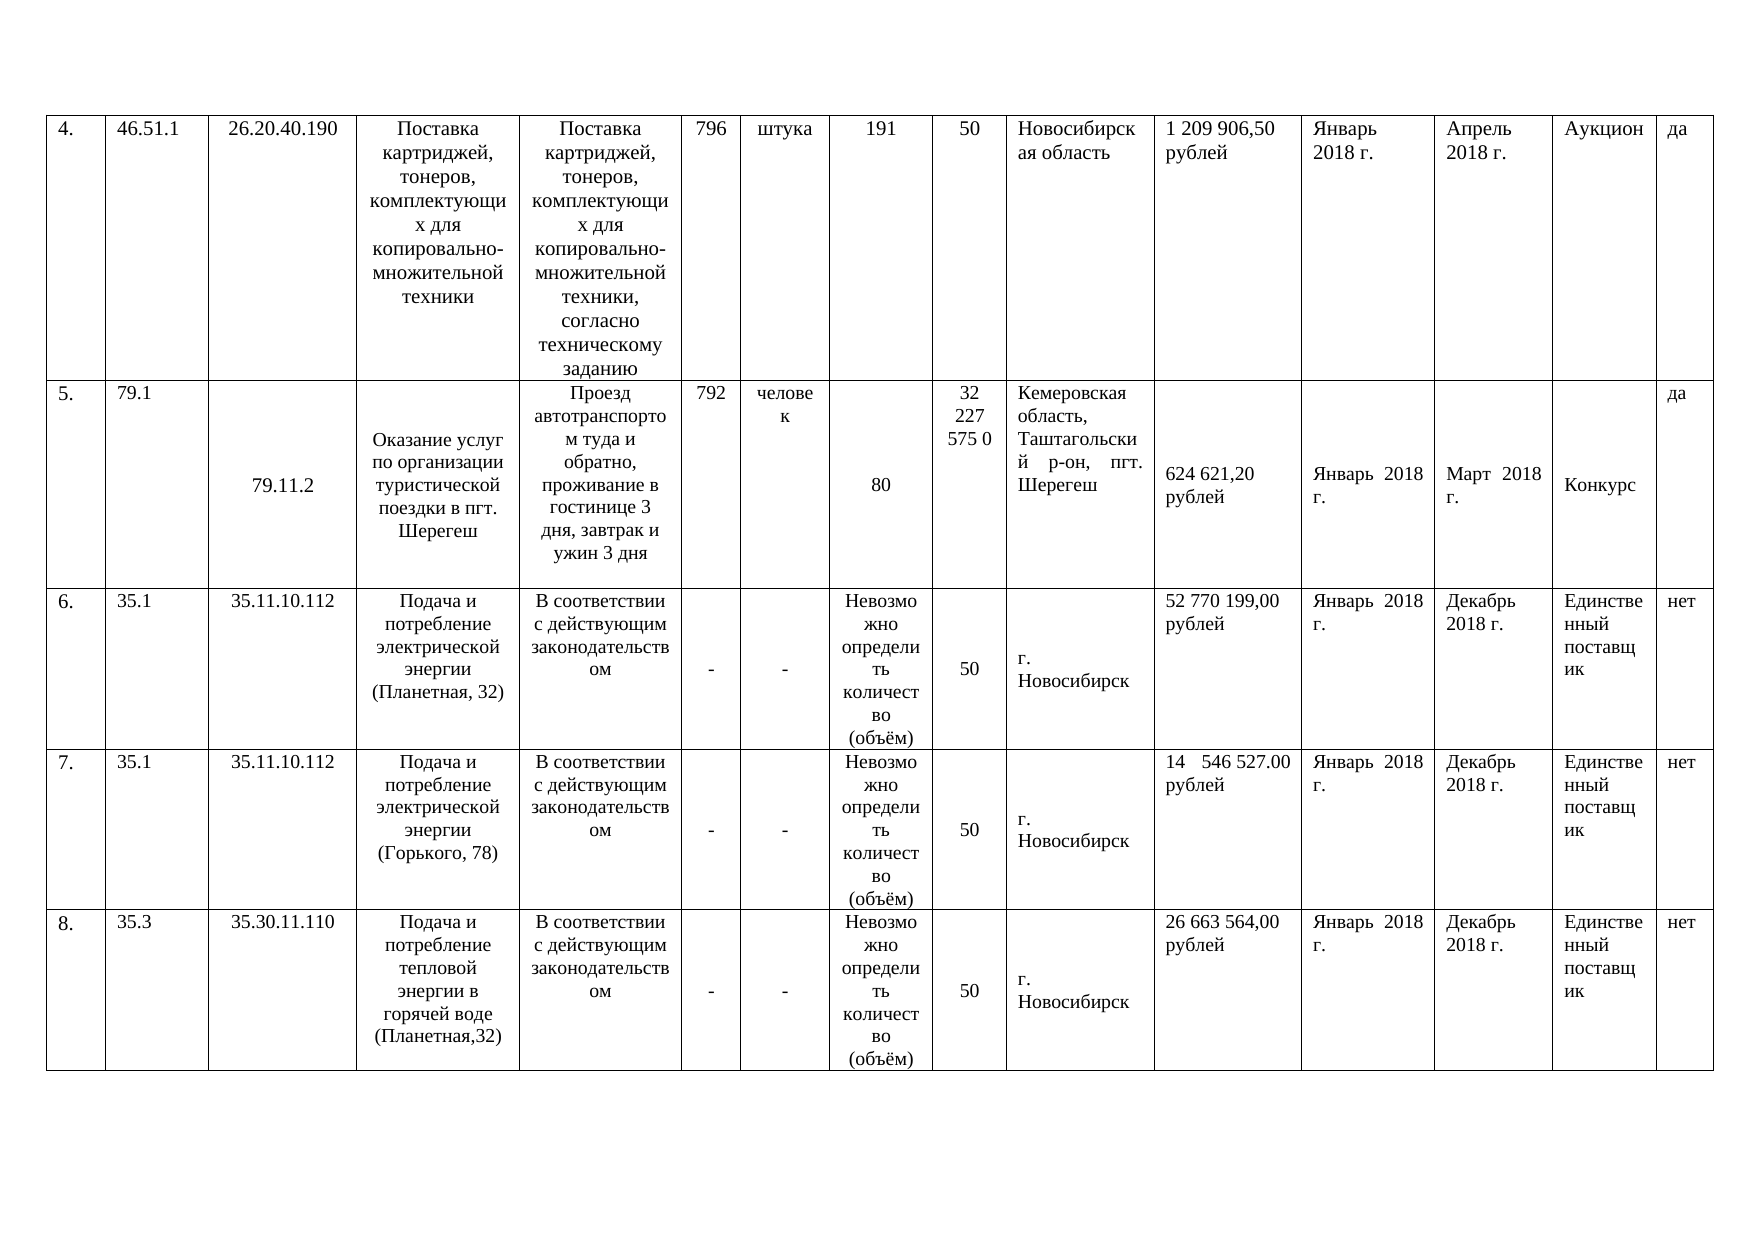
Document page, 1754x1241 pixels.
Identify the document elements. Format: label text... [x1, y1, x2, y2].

table_cell г. Новосибирск [1007, 589, 1154, 749]
table_cell Подача и потребление электрической энергии (Планетная, 32) [357, 589, 519, 749]
table_cell Январь 2018 г. [1302, 381, 1434, 588]
table_cell 79.11.2 [209, 381, 356, 588]
table_cell нет [1657, 750, 1713, 909]
table_cell г. Новосибирск [1007, 750, 1154, 909]
table_cell Январь 2018 г. [1302, 116, 1434, 380]
table_cell Март 2018 г. [1435, 381, 1552, 588]
table_cell 26.20.40.190 [209, 116, 356, 380]
table_cell Подача и потребление тепловой энергии в горячей воде (Планетная,32) [357, 910, 519, 1070]
table_cell 50 [933, 116, 1006, 380]
table_cell нет [1657, 589, 1713, 749]
table_cell Единственный поставщик [1553, 589, 1656, 749]
table_cell [47, 750, 105, 909]
table_cell 35.1 [106, 589, 208, 749]
table_cell 32 227 575 0 [933, 381, 1006, 588]
table_cell Невозможно определить количество (объём) [830, 750, 932, 909]
table_cell 50 [933, 750, 1006, 909]
table_cell - [682, 910, 740, 1070]
table_cell нет [1657, 910, 1713, 1070]
table_cell Январь 2018 г. [1302, 750, 1434, 909]
table_cell - [682, 589, 740, 749]
table_cell - [741, 750, 829, 909]
table_cell Оказание услуг по организации туристической поездки в пгт. Шерегеш [357, 381, 519, 588]
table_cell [830, 910, 932, 1070]
table_cell да [1657, 116, 1713, 380]
table_cell - [741, 589, 829, 749]
table_cell 52 770 199,00 рублей [1155, 589, 1301, 749]
table_cell штука [741, 116, 829, 380]
table_cell Поставка картриджей, тонеров, комплектующих для копировально-множительной техники, согласно техническому заданию [520, 116, 681, 380]
table_cell Аукцион [1553, 116, 1656, 380]
table_cell 1 209 906,50 рублей [1155, 116, 1301, 380]
table_cell [47, 381, 105, 588]
table_cell 35.1 [106, 750, 208, 909]
table_cell 35.3 [106, 910, 208, 1070]
table_cell [47, 116, 105, 380]
table_cell 14 546 527.00 рублей [1155, 750, 1301, 909]
table_cell Поставка картриджей, тонеров, комплектующих для копировально-множительной техники [357, 116, 519, 380]
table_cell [520, 910, 681, 1070]
table_cell Проезд автотранспортом туда и обратно, проживание в гостинице 3 дня, завтрак и ужин 3 дня [520, 381, 681, 588]
table_cell В соответствии с действующим законодательством [520, 589, 681, 749]
table_cell - [682, 750, 740, 909]
table_cell человек [741, 381, 829, 588]
table_cell Конкурс [1553, 381, 1656, 588]
table_cell Январь 2018 г. [1302, 589, 1434, 749]
table_cell Кемеровская область, Таштагольский р-он, пгт. Шерегеш [1007, 381, 1154, 588]
table_cell [47, 589, 105, 749]
table_cell 26 663 564,00 рублей [1155, 910, 1301, 1070]
table_cell 50 [933, 910, 1006, 1070]
table_cell 79.1 [106, 381, 208, 588]
table_cell Декабрь 2018 г. [1435, 750, 1552, 909]
table_cell - [741, 910, 829, 1070]
table_cell г. Новосибирск [1007, 910, 1154, 1070]
table_cell 46.51.1 [106, 116, 208, 380]
table_cell 191 [830, 116, 932, 380]
table_cell Единственный поставщик [1553, 750, 1656, 909]
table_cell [1007, 116, 1154, 380]
table_cell Январь 2018 г. [1302, 910, 1434, 1070]
table_cell Подача и потребление электрической энергии (Горького, 78) [357, 750, 519, 909]
table_cell 50 [933, 589, 1006, 749]
table_cell [47, 910, 105, 1070]
table_cell 792 [682, 381, 740, 588]
table_cell Декабрь 2018 г. [1435, 589, 1552, 749]
table_cell В соответствии с действующим законодательством [520, 750, 681, 909]
table_cell да [1657, 381, 1713, 588]
table_cell Невозможно определить количество (объём) [830, 589, 932, 749]
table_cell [1553, 910, 1656, 1070]
table_cell 35.11.10.112 [209, 750, 356, 909]
table_cell 80 [830, 381, 932, 588]
table_cell Декабрь 2018 г. [1435, 910, 1552, 1070]
table_cell 35.11.10.112 [209, 589, 356, 749]
table_cell 796 [682, 116, 740, 380]
table_cell Апрель 2018 г. [1435, 116, 1552, 380]
table_cell 35.30.11.110 [209, 910, 356, 1070]
table_cell 624 621,20 рублей [1155, 381, 1301, 588]
